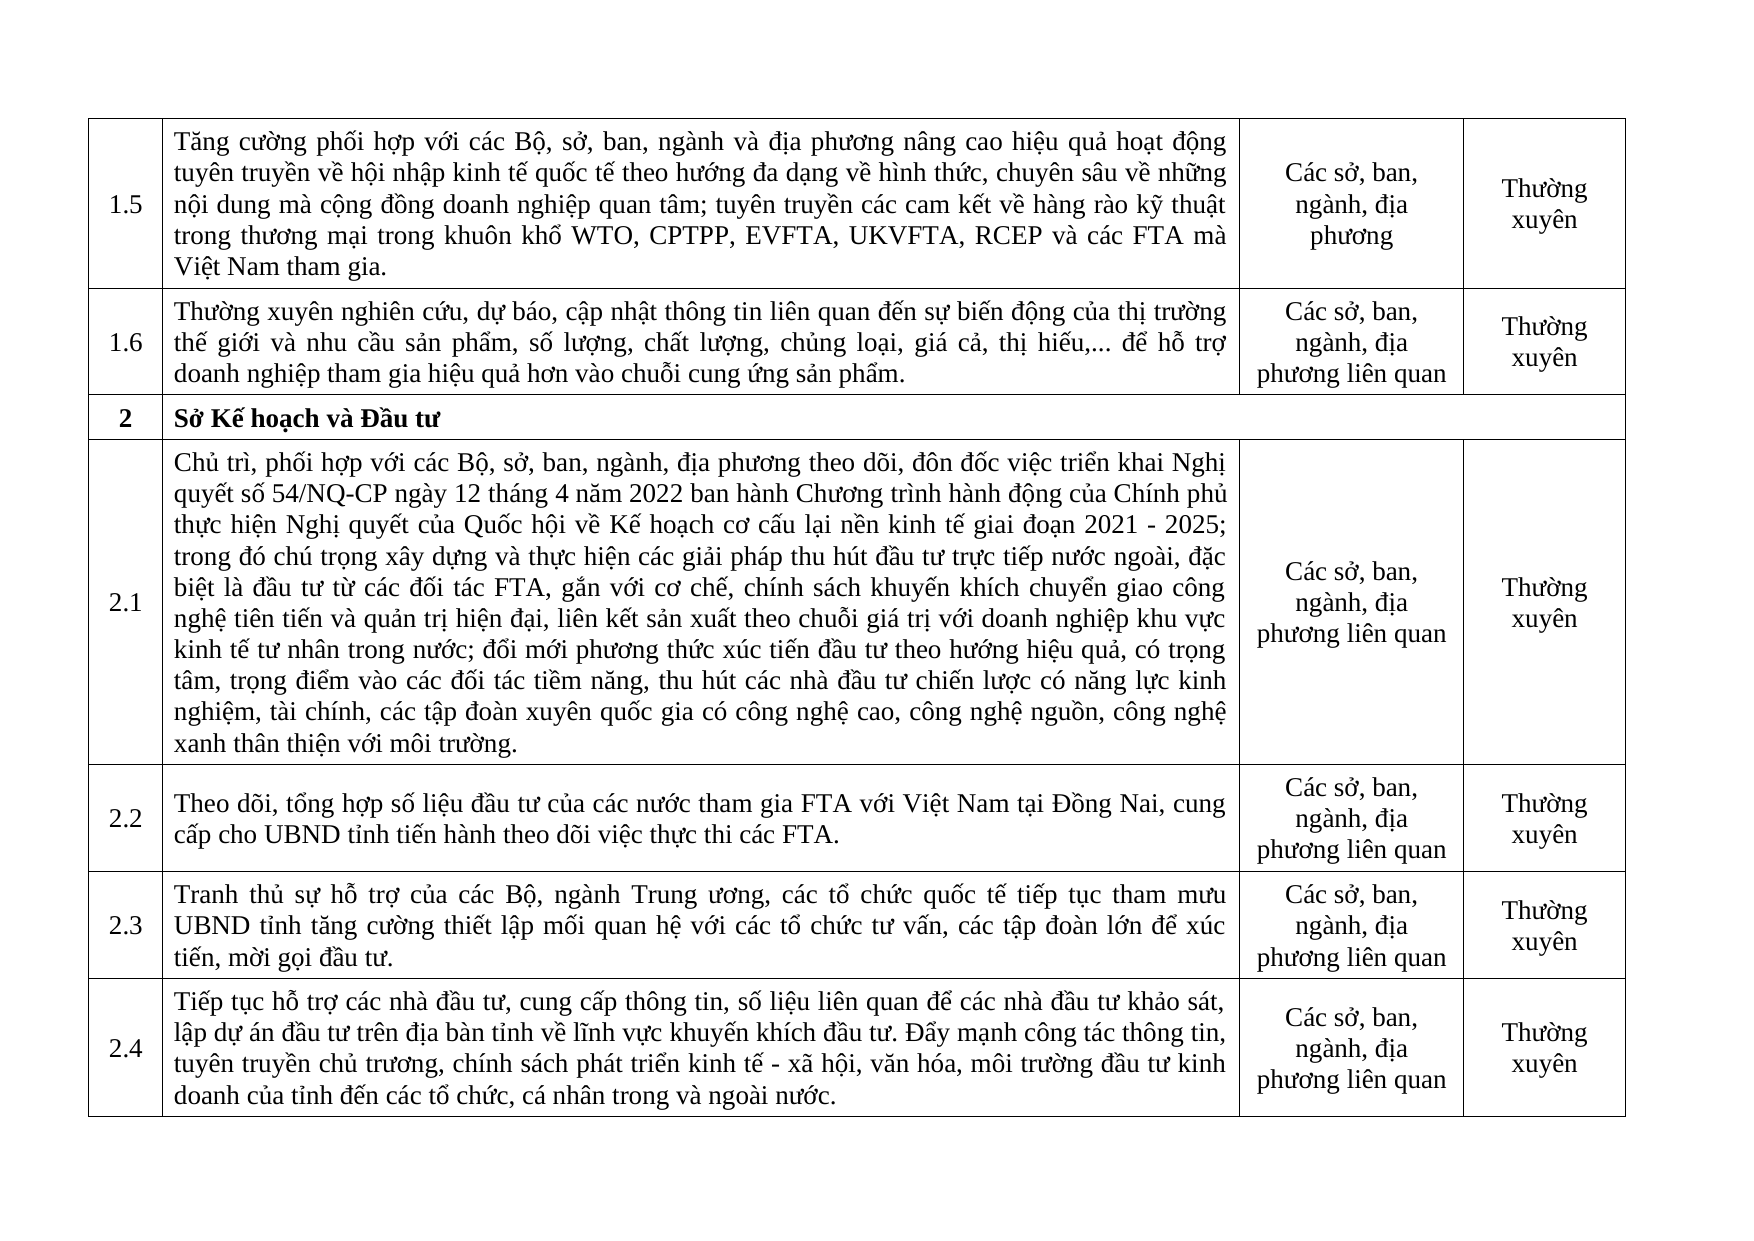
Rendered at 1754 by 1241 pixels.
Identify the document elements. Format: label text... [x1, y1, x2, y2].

table_cell Các sở, ban, ngành, địa phương liên quan [1240, 979, 1463, 1116]
table_cell Thường xuyên [1464, 289, 1625, 394]
table_cell Chủ trì, phối hợp với các Bộ, sở, ban, ngành, địa phương theo dõi, đôn đốc việc triển khai Nghị quyết số 54/NQ-CP ngày 12 tháng 4 năm 2022 ban hành Chương trình hành động của Chính phủ thực hiện Nghị quyết của Quốc hội về Kế hoạch cơ cấu lại nền kinh tế giai đoạn 2021 - 2025; trong đó chú trọng xây dựng và thực hiện các giải pháp thu hút đầu tư trực tiếp nước ngoài, đặc biệt là đầu tư từ các đối tác FTA, gắn với cơ chế, chính sách khuyến khích chuyển giao công nghệ tiên tiến và quản trị hiện đại, liên kết sản xuất theo chuỗi giá trị với doanh nghiệp khu vực kinh tế tư nhân trong nước; đổi mới phương thức xúc tiến đầu tư theo hướng hiệu quả, có trọng tâm, trọng điểm vào các đối tác tiềm năng, thu hút các nhà đầu tư chiến lược có năng lực kinh nghiệm, tài chính, các tập đoàn xuyên quốc gia có công nghệ cao, công nghệ nguồn, công nghệ xanh thân thiện với môi trường. [163, 440, 1239, 764]
table_cell Thường xuyên [1464, 765, 1625, 871]
table_cell Tăng cường phối hợp với các Bộ, sở, ban, ngành và địa phương nâng cao hiệu quả hoạt động tuyên truyền về hội nhập kinh tế quốc tế theo hướng đa dạng về hình thức, chuyên sâu về những nội dung mà cộng đồng doanh nghiệp quan tâm; tuyên truyền các cam kết về hàng rào kỹ thuật trong thương mại trong khuôn khổ WTO, CPTPP, EVFTA, UKVFTA, RCEP và các FTA mà Việt Nam tham gia. [163, 119, 1239, 287]
table_cell Thường xuyên nghiên cứu, dự báo, cập nhật thông tin liên quan đến sự biến động của thị trường thế giới và nhu cầu sản phẩm, số lượng, chất lượng, chủng loại, giá cả, thị hiếu,... để hỗ trợ doanh nghiệp tham gia hiệu quả hơn vào chuỗi cung ứng sản phẩm. [163, 289, 1239, 394]
table_cell Các sở, ban, ngành, địa phương liên quan [1240, 289, 1463, 394]
table_cell 2.1 [89, 440, 162, 764]
table_cell Các sở, ban, ngành, địa phương liên quan [1240, 765, 1463, 871]
table_cell Tranh thủ sự hỗ trợ của các Bộ, ngành Trung ương, các tổ chức quốc tế tiếp tục tham mưu UBND tỉnh tăng cường thiết lập mối quan hệ với các tổ chức tư vấn, các tập đoàn lớn để xúc tiến, mời gọi đầu tư. [163, 872, 1239, 978]
table_cell Sở Kế hoạch và Đầu tư [163, 395, 1625, 439]
table_cell 2.3 [89, 872, 162, 978]
table_cell 1.5 [89, 119, 162, 287]
table_cell 2 [89, 395, 162, 439]
table_cell 1.6 [89, 289, 162, 394]
table_cell Thường xuyên [1464, 119, 1625, 287]
table_cell Thường xuyên [1464, 979, 1625, 1116]
table_cell Các sở, ban, ngành, địa phương [1240, 119, 1463, 287]
table_cell Thường xuyên [1464, 872, 1625, 978]
table_cell 2.2 [89, 765, 162, 871]
table_cell Theo dõi, tổng hợp số liệu đầu tư của các nước tham gia FTA với Việt Nam tại Đồng Nai, cung cấp cho UBND tỉnh tiến hành theo dõi việc thực thi các FTA. [163, 765, 1239, 871]
table_cell Thường xuyên [1464, 440, 1625, 764]
table_cell 2.4 [89, 979, 162, 1116]
table_cell Các sở, ban, ngành, địa phương liên quan [1240, 440, 1463, 764]
table_cell Tiếp tục hỗ trợ các nhà đầu tư, cung cấp thông tin, số liệu liên quan để các nhà đầu tư khảo sát, lập dự án đầu tư trên địa bàn tỉnh về lĩnh vực khuyến khích đầu tư. Đẩy mạnh công tác thông tin, tuyên truyền chủ trương, chính sách phát triển kinh tế - xã hội, văn hóa, môi trường đầu tư kinh doanh của tỉnh đến các tổ chức, cá nhân trong và ngoài nước. [163, 979, 1239, 1116]
table_cell Các sở, ban, ngành, địa phương liên quan [1240, 872, 1463, 978]
